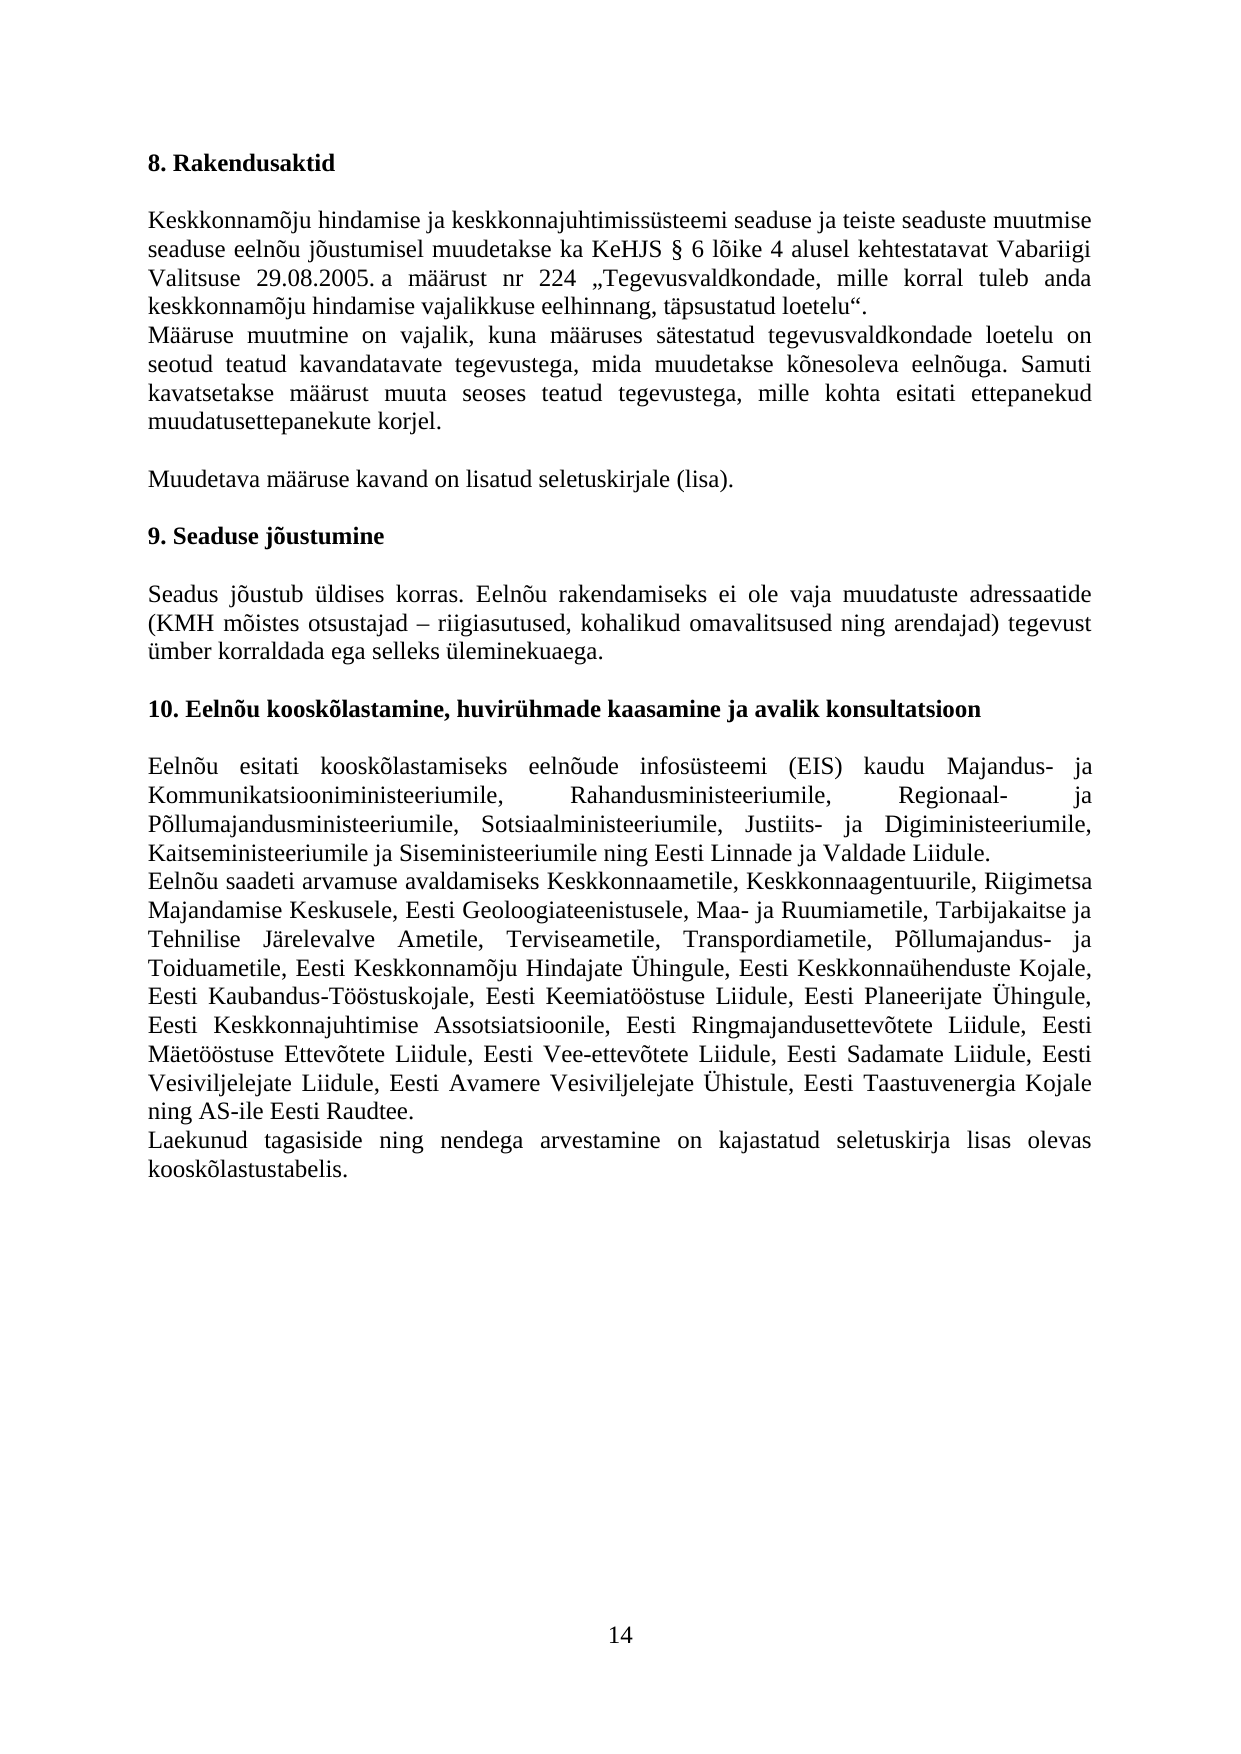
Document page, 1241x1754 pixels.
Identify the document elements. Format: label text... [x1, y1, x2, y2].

text Seadus jõustub üldises korras. Eelnõu rakendamiseks ei ole vaja muudatuste adressaatide (KMH mõistes otsustajad – riigiasutused, kohalikud omavalitsused ning arendajad) tegevust ümber korraldada ega selleks üleminekuaega. [148, 579, 1093, 665]
text 10. Eelnõu kooskõlastamine, huvirühmade kaasamine ja avalik konsultatsioon [148, 694, 1093, 723]
text Keskkonnamõju hindamise ja keskkonnajuhtimissüsteemi seaduse ja teiste seaduste muutmise seaduse eelnõu jõustumisel muudetakse ka KeHJS § 6 lõike 4 alusel kehtestatavat Vabariigi Valitsuse 29.08.2005. a määrust nr 224 „Tegevusvaldkondade, mille korral tuleb anda keskkonnamõju hindamise vajalikkuse eelhinnang, täpsustatud loetelu“. [148, 205, 1093, 320]
text Määruse muutmine on vajalik, kuna määruses sätestatud tegevusvaldkondade loetelu on seotud teatud kavandatavate tegevustega, mida muudetakse kõnesoleva eelnõuga. Samuti kavatsetakse määrust muuta seoses teatud tegevustega, mille kohta esitati ettepanekud muudatusettepanekute korjel. [148, 320, 1093, 435]
text Laekunud tagasiside ning nendega arvestamine on kajastatud seletuskirja lisas olevas kooskõlastustabelis. [148, 1125, 1093, 1183]
text Eelnõu esitati kooskõlastamiseks eelnõude infosüsteemi (EIS) kaudu Majandus- ja Kommunikatsiooniministeeriumile, Rahandusministeeriumile, Regionaal- ja Põllumajandusministeeriumile, Sotsiaalministeeriumile, Justiits- ja Digiministeeriumile, Kaitseministeeriumile ja Siseministeeriumile ning Eesti Linnade ja Valdade Liidule. [148, 751, 1093, 866]
text 8. Rakendusaktid [148, 148, 1093, 176]
text Muudetava määruse kavand on lisatud seletuskirjale (lisa). [148, 464, 1093, 493]
text 9. Seaduse jõustumine [148, 521, 1093, 550]
text Eelnõu saadeti arvamuse avaldamiseks Keskkonnaametile, Keskkonnaagentuurile, Riigimetsa Majandamise Keskusele, Eesti Geoloogiateenistusele, Maa- ja Ruumiametile, Tarbijakaitse ja Tehnilise Järelevalve Ametile, Terviseametile, Transpordiametile, Põllumajandus- ja Toiduametile, Eesti Keskkonnamõju Hindajate Ühingule, Eesti Keskkonnaühenduste Kojale, Eesti Kaubandus-Tööstuskojale, Eesti Keemiatööstuse Liidule, Eesti Planeerijate Ühingule, Eesti Keskkonnajuhtimise Assotsiatsioonile, Eesti Ringmajandusettevõtete Liidule, Eesti Mäetööstuse Ettevõtete Liidule, Eesti Vee-ettevõtete Liidule, Eesti Sadamate Liidule, Eesti Vesiviljelejate Liidule, Eesti Avamere Vesiviljelejate Ühistule, Eesti Taastuvenergia Kojale ning AS-ile Eesti Raudtee. [148, 866, 1093, 1125]
